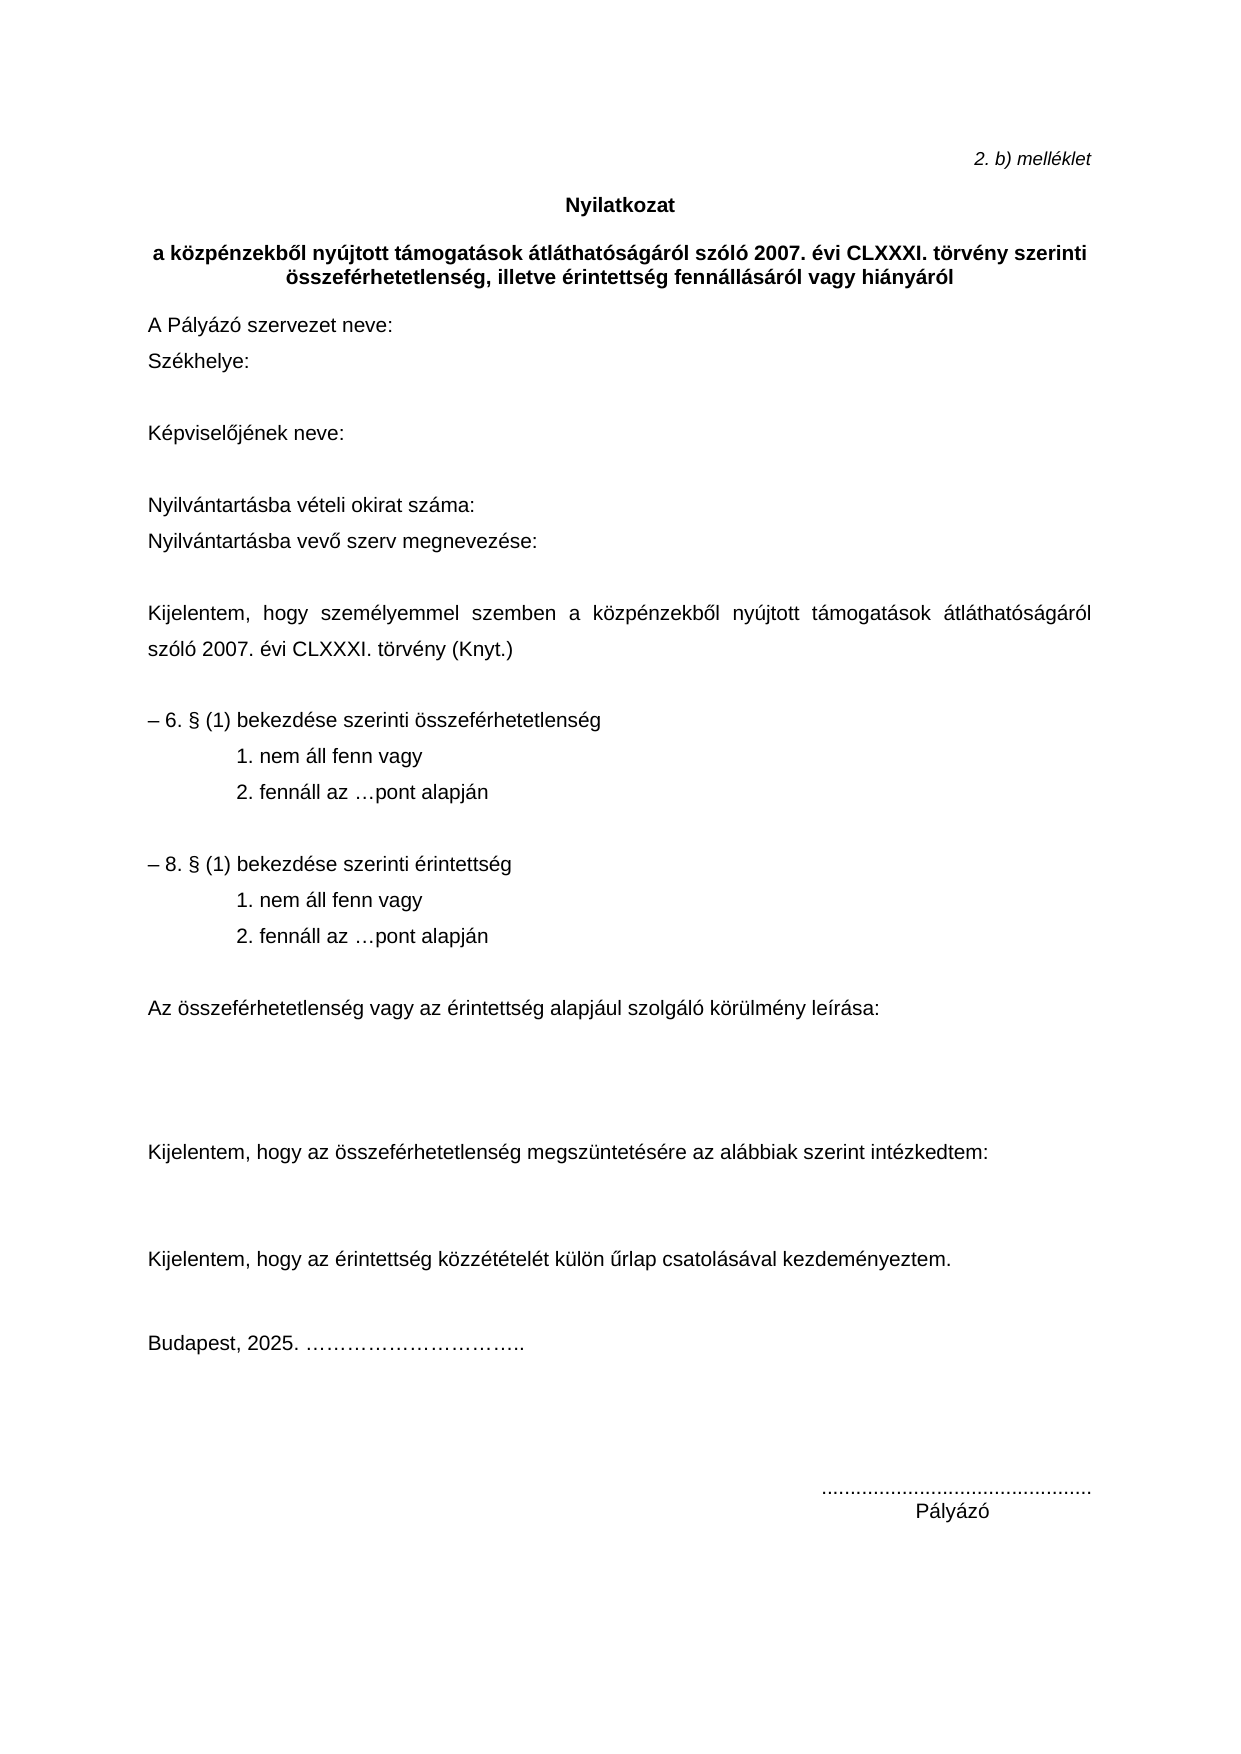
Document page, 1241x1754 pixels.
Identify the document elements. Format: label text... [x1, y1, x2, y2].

list 2. fennáll az …pont alapján [236, 780, 1093, 804]
list Képviselőjének neve: [148, 421, 1093, 445]
list – 6. § (1) bekezdése szerinti összeférhetetlenség [148, 708, 1093, 732]
list 1. nem áll fenn vagy [236, 888, 1093, 912]
list 1. nem áll fenn vagy [236, 744, 1093, 768]
list Nyilvántartásba vételi okirat száma: [148, 493, 1093, 517]
list 2. fennáll az …pont alapján [236, 924, 1093, 948]
list A Pályázó szervezet neve: [148, 313, 1093, 337]
list Székhelye: [148, 349, 1093, 373]
list Kijelentem, hogy az érintettség közzétételét külön űrlap csatolásával kezdeményeztem. [148, 1247, 1093, 1271]
list Nyilvántartásba vevő szerv megnevezése: [148, 528, 1093, 552]
list 2. b) melléklet [260, 148, 1093, 169]
list Kijelentem, hogy az összeférhetetlenség megszüntetésére az alábbiak szerint intézkedtem: [148, 1139, 1093, 1163]
list a közpénzekből nyújtott támogatások átláthatóságáról szóló 2007. évi CLXXXI. törvény szerinti összeférhetetlenség, illetve érintettség fennállásáról vagy hiányáról [148, 241, 1093, 289]
text Nyilatkozat [148, 193, 1093, 217]
text Pályázó [148, 1499, 989, 1523]
text Budapest, 2025. ………………………….. [148, 1331, 1093, 1355]
list Az összeférhetetlenség vagy az érintettség alapjául szolgáló körülmény leírása: [148, 996, 1093, 1020]
list – 8. § (1) bekezdése szerinti érintettség [148, 852, 1093, 876]
text ............................................... [148, 1475, 1093, 1499]
list Kijelentem, hogy személyemmel szemben a közpénzekből nyújtott támogatások átláthatóságáról szóló 2007. évi CLXXXI. törvény (Knyt.) [148, 600, 1093, 660]
